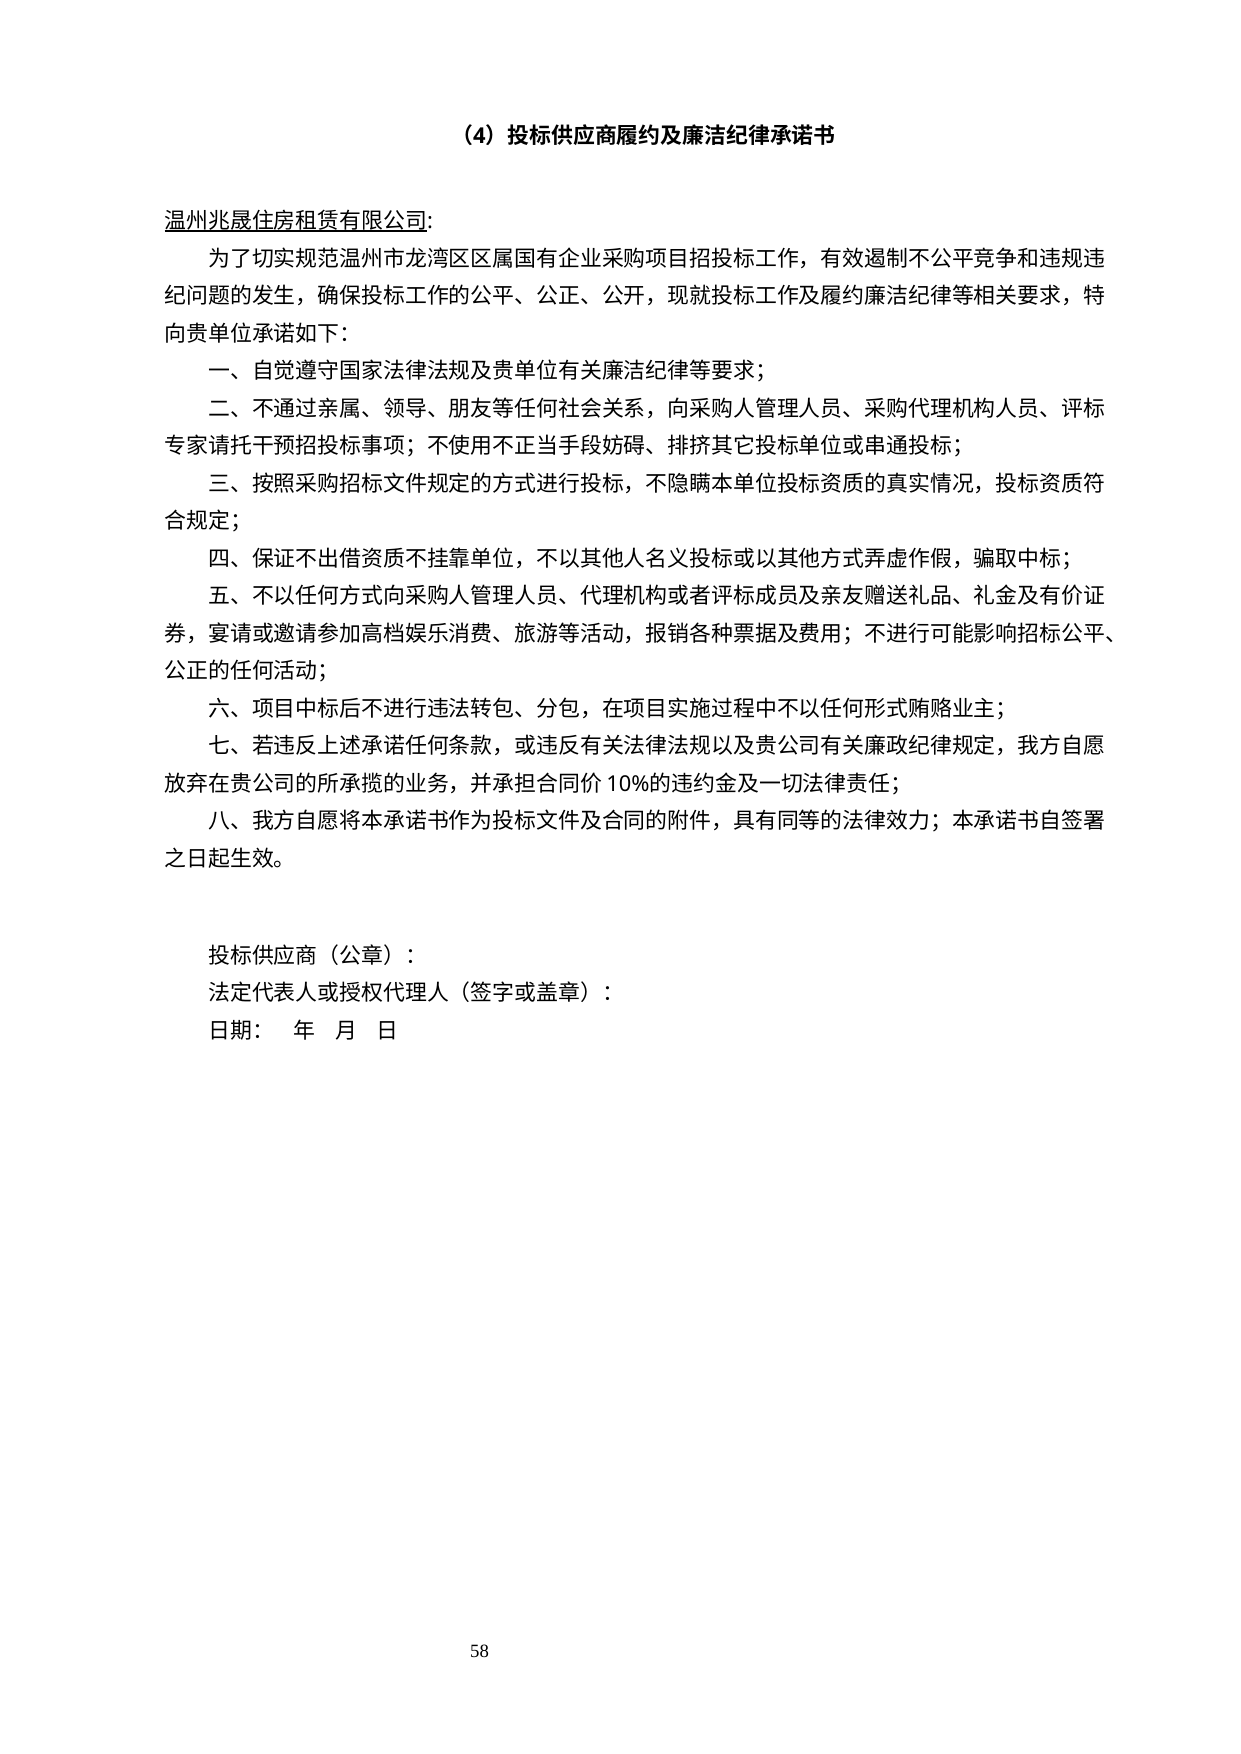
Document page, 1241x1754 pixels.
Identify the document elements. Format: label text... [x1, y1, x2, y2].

text 六、项目中标后不进行违法转包、分包，在项目实施过程中不以任何形式贿赂业主； [164, 686, 1122, 723]
text 一、自觉遵守国家法律法规及贵单位有关廉洁纪律等要求； [164, 348, 1122, 386]
text 投标供应商（公章）： [164, 933, 1122, 971]
text 法定代表人或授权代理人（签字或盖章）： [164, 971, 1122, 1008]
text （4）投标供应商履约及廉洁纪律承诺书 [164, 118, 1122, 150]
text 三、按照采购招标文件规定的方式进行投标，不隐瞒本单位投标资质的真实情况，投标资质符合规定； [164, 461, 1122, 536]
text 为了切实规范温州市龙湾区区属国有企业采购项目招投标工作，有效遏制不公平竞争和违规违纪问题的发生，确保投标工作的公平、公正、公开，现就投标工作及履约廉洁纪律等相关要求，特向贵单位承诺如下： [164, 236, 1122, 348]
text 五、不以任何方式向采购人管理人员、代理机构或者评标成员及亲友赠送礼品、礼金及有价证券，宴请或邀请参加高档娱乐消费、旅游等活动，报销各种票据及费用；不进行可能影响招标公平、公正的任何活动； [164, 573, 1122, 686]
text 八、我方自愿将本承诺书作为投标文件及合同的附件，具有同等的法律效力；本承诺书自签署之日起生效。 [164, 798, 1122, 873]
text 温州兆晟住房租赁有限公司: [164, 198, 1122, 236]
text 日期： 年 月 日 [164, 1008, 1122, 1046]
text 七、若违反上述承诺任何条款，或违反有关法律法规以及贵公司有关廉政纪律规定，我方自愿放弃在贵公司的所承揽的业务，并承担合同价10%的违约金及一切法律责任； [164, 723, 1122, 798]
text 二、不通过亲属、领导、朋友等任何社会关系，向采购人管理人员、采购代理机构人员、评标专家请托干预招投标事项；不使用不正当手段妨碍、排挤其它投标单位或串通投标； [164, 386, 1122, 461]
text 四、保证不出借资质不挂靠单位，不以其他人名义投标或以其他方式弄虚作假，骗取中标； [164, 536, 1122, 573]
